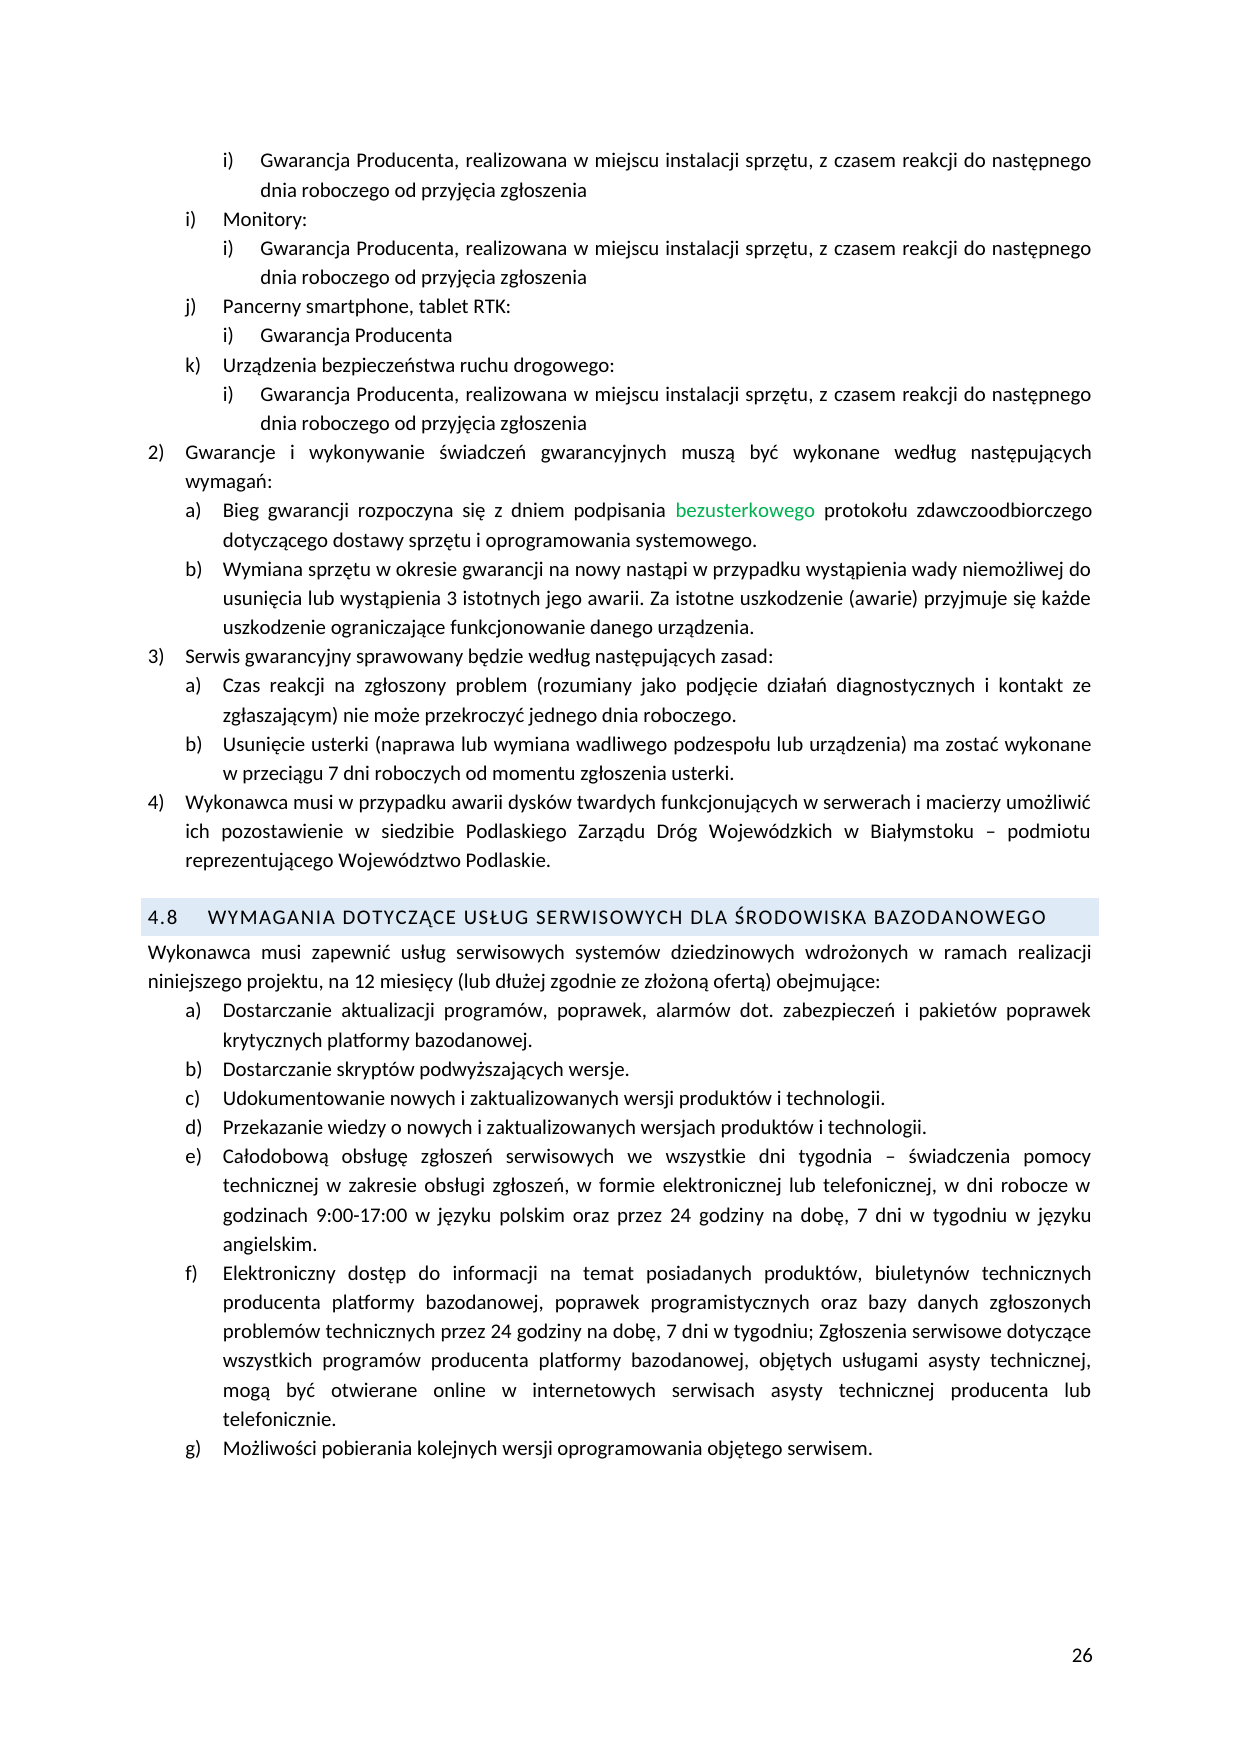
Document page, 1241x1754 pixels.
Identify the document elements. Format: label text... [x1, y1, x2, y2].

list Udokumentowanie nowych i zaktualizowanych wersji produktów i technologii. [185, 1085, 1093, 1111]
list Przekazanie wiedzy o nowych i zaktualizowanych wersjach produktów i technologii. [185, 1114, 1093, 1140]
list Pancerny smartphone, tablet RTK: [185, 293, 1093, 319]
text Wykonawca musi zapewnić usług serwisowych systemów dziedzinowych wdrożonych w ramach realizacji niniejszego projektu, na 12 miesięcy (lub dłużej zgodnie ze złożoną ofertą) obejmujące: [148, 939, 1093, 994]
list Gwarancja Producenta, realizowana w miejscu instalacji sprzętu, z czasem reakcji do następnego dnia roboczego od przyjęcia zgłoszenia [223, 148, 1093, 202]
list Dostarczanie aktualizacji programów, poprawek, alarmów dot. zabezpieczeń i pakietów poprawek krytycznych platformy bazodanowej. [185, 998, 1093, 1052]
list Wykonawca musi w przypadku awarii dysków twardych funkcjonujących w serwerach i macierzy umożliwić ich pozostawienie w siedzibie Podlaskiego Zarządu Dróg Wojewódzkich w Białymstoku – podmiotu reprezentującego Województwo Podlaskie. [148, 789, 1093, 873]
list Wymiana sprzętu w okresie gwarancji na nowy nastąpi w przypadku wystąpienia wady niemożliwej do usunięcia lub wystąpienia 3 istotnych jego awarii. Za istotne uszkodzenie (awarie) przyjmuje się każde uszkodzenie ograniczające funkcjonowanie danego urządzenia. [185, 556, 1093, 640]
list Gwarancja Producenta, realizowana w miejscu instalacji sprzętu, z czasem reakcji do następnego dnia roboczego od przyjęcia zgłoszenia [223, 381, 1093, 436]
list Bieg gwarancji rozpoczyna się z dniem podpisania bezusterkowego protokołu zdawczoodbiorczego dotyczącego dostawy sprzętu i oprogramowania systemowego. [185, 498, 1093, 552]
list Dostarczanie skryptów podwyższających wersje. [185, 1056, 1093, 1081]
list Urządzenia bezpieczeństwa ruchu drogowego: [185, 352, 1093, 377]
subtitle Wymagania dotyczące usług serwisowych dla środowiska bazodanowego [148, 904, 1093, 929]
list Gwarancja Producenta [223, 323, 1093, 348]
list Elektroniczny dostęp do informacji na temat posiadanych produktów, biuletynów technicznych producenta platformy bazodanowej, poprawek programistycznych oraz bazy danych zgłoszonych problemów technicznych przez 24 godziny na dobę, 7 dni w tygodniu; Zgłoszenia serwisowe dotyczące wszystkich programów producenta platformy bazodanowej, objętych usługami asysty technicznej, mogą być otwierane online w internetowych serwisach asysty technicznej producenta lub telefonicznie. [185, 1260, 1093, 1431]
list Możliwości pobierania kolejnych wersji oprogramowania objętego serwisem. [185, 1435, 1093, 1461]
list Serwis gwarancyjny sprawowany będzie według następujących zasad: [148, 643, 1093, 669]
list Całodobową obsługę zgłoszeń serwisowych we wszystkie dni tygodnia – świadczenia pomocy technicznej w zakresie obsługi zgłoszeń, w formie elektronicznej lub telefonicznej, w dni robocze w godzinach 9:00-17:00 w języku polskim oraz przez 24 godziny na dobę, 7 dni w tygodniu w języku angielskim. [185, 1143, 1093, 1256]
list Monitory: [185, 206, 1093, 231]
list Gwarancje i wykonywanie świadczeń gwarancyjnych muszą być wykonane według następujących wymagań: [148, 439, 1093, 494]
list Gwarancja Producenta, realizowana w miejscu instalacji sprzętu, z czasem reakcji do następnego dnia roboczego od przyjęcia zgłoszenia [223, 235, 1093, 290]
list Czas reakcji na zgłoszony problem (rozumiany jako podjęcie działań diagnostycznych i kontakt ze zgłaszającym) nie może przekroczyć jednego dnia roboczego. [185, 673, 1093, 727]
list Usunięcie usterki (naprawa lub wymiana wadliwego podzespołu lub urządzenia) ma zostać wykonane w przeciągu 7 dni roboczych od momentu zgłoszenia usterki. [185, 731, 1093, 786]
